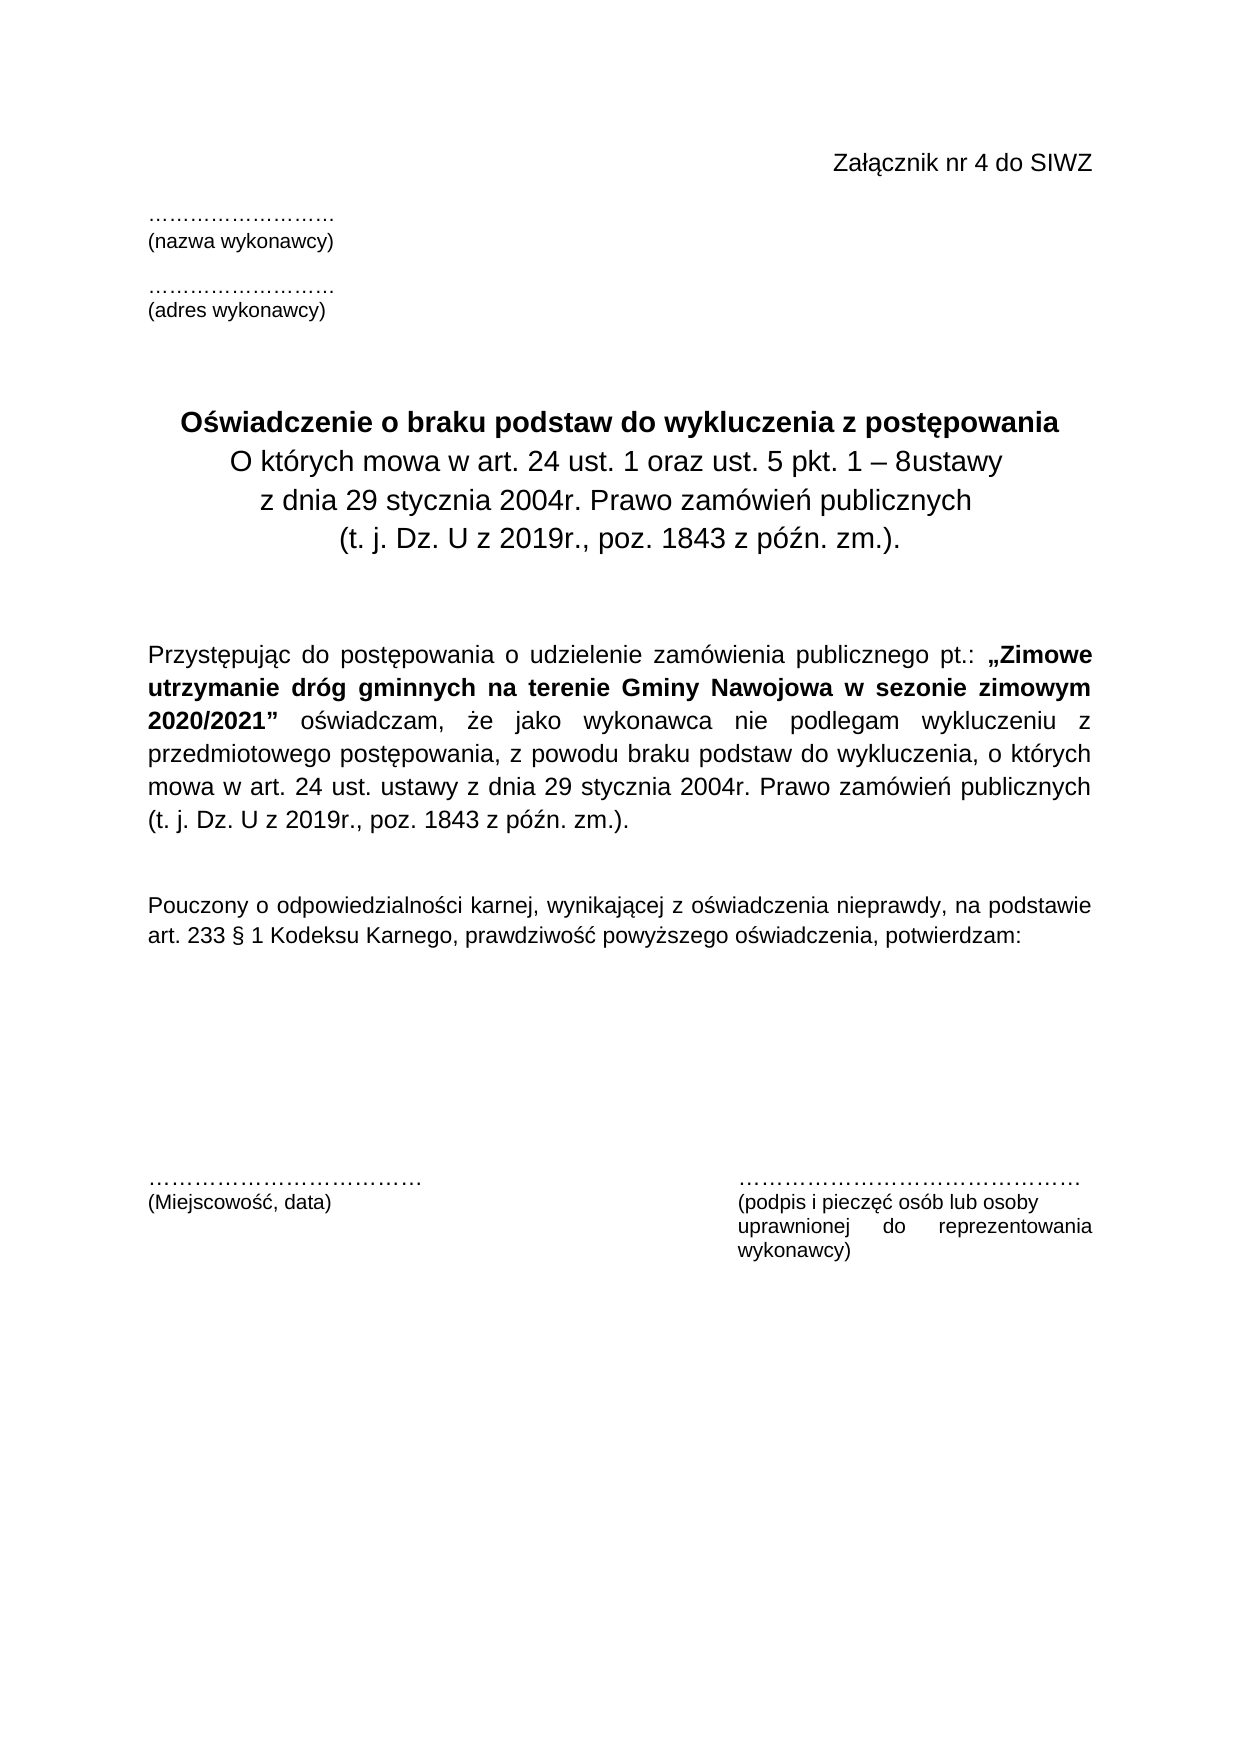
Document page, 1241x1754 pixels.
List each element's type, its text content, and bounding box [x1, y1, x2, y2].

text Pouczony o odpowiedzialności karnej, wynikającej z oświadczenia nieprawdy, na podstawie art. 233 § 1 Kodeksu Karnego, prawdziwość powyższego oświadczenia, potwierdzam: [148, 892, 1093, 948]
text ……………………… [148, 274, 1093, 298]
text (Miejscowość, data) (podpis i pieczęć osób lub osoby [148, 1190, 1093, 1214]
text Oświadczenie o braku podstaw do wykluczenia z postępowania [148, 405, 1093, 439]
text Załącznik nr 4 do SIWZ [148, 148, 1093, 176]
text (adres wykonawcy) [148, 298, 1093, 322]
text ……………………… [148, 201, 1093, 225]
text ……………………………… ……………………………………… [148, 1164, 1093, 1190]
text uprawnionej do reprezentowania wykonawcy) [738, 1214, 1093, 1262]
text Przystępując do postępowania o udzielenie zamówienia publicznego pt.: „Zimowe utrzymanie dróg gminnych na terenie Gminy Nawojowa w sezonie zimowym 2020/2021” oświadczam, że jako wykonawca nie podlegam wykluczeniu z przedmiotowego postępowania, z powodu braku podstaw do wykluczenia, o których mowa w art. 24 ust. ustawy z dnia 29 stycznia 2004r. Prawo zamówień publicznych (t. j. Dz. U z 2019r., poz. 1843 z późn. zm.). [148, 640, 1093, 834]
text (nazwa wykonawcy) [148, 229, 1093, 253]
text O których mowa w art. 24 ust. 1 oraz ust. 5 pkt. 1 – 8ustawy z dnia 29 stycznia 2004r. Prawo zamówień publicznych (t. j. Dz. U z 2019r., poz. 1843 z późn. zm.). [148, 444, 1093, 554]
